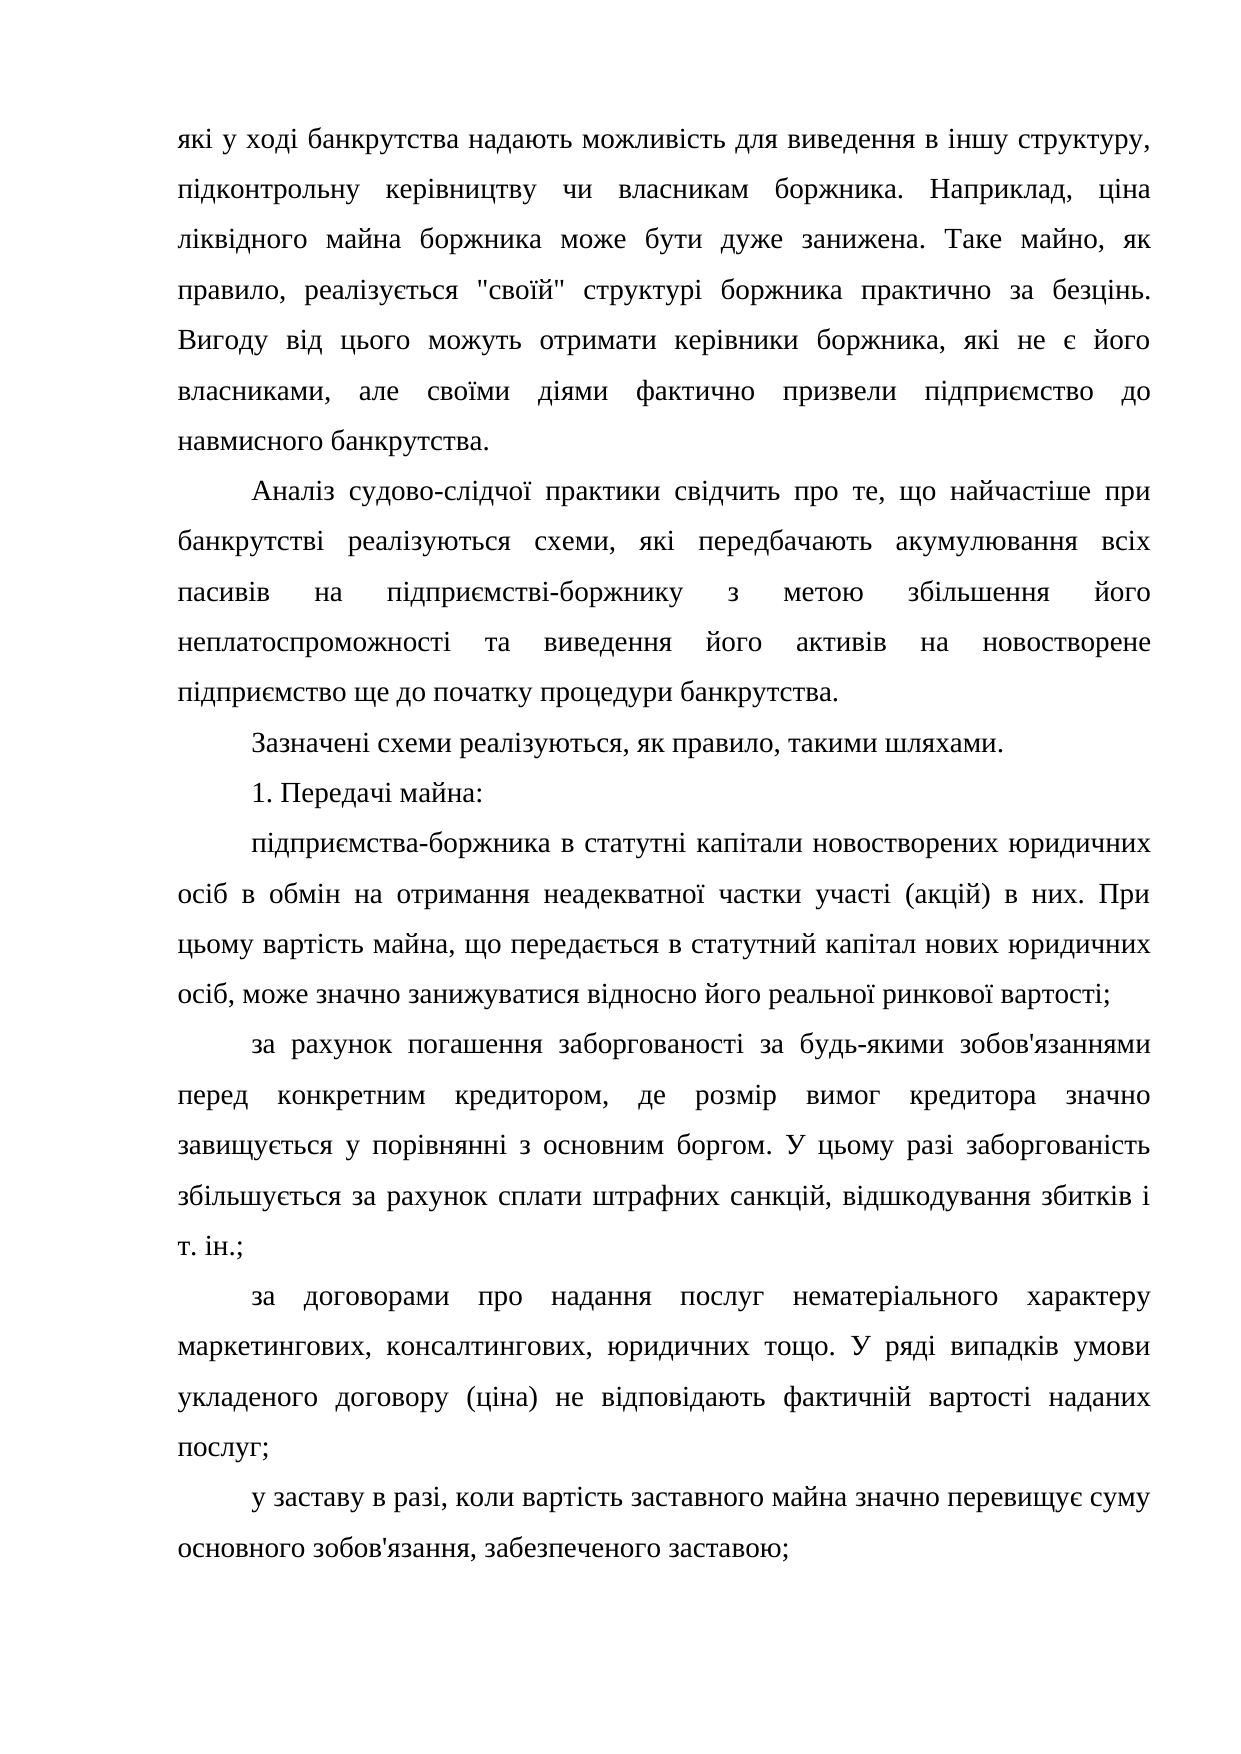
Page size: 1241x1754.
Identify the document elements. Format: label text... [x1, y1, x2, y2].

text Аналіз судово-слідчої практики свідчить про те, що найчастіше при банкрутстві реалізуються схеми, які передбачають акумулювання всіх пасивів на підприємстві-боржнику з метою збільшення його неплатоспроможності та виведення його активів на новостворене підприємство ще до початку процедури банкрутства. [177, 473, 1152, 708]
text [177, 121, 1152, 456]
text за договорами про надання послуг нематеріального характеру маркетингових, консалтингових, юридичних тощо. У ряді випадків умови укладеного договору (ціна) не відповідають фактичній вартості наданих послуг; [177, 1278, 1152, 1463]
text 1. Передачі майна: [177, 775, 1152, 809]
text за рахунок погашення заборгованості за будь-якими зобов'язаннями перед конкретним кредитором, де розмір вимог кредитора значно завищується у порівнянні з основним боргом. У цьому разі заборгованість збільшується за рахунок сплати штрафних санкцій, відшкодування збитків і т. ін.; [177, 1027, 1152, 1261]
text Зазначені схеми реалізуються, як правило, такими шляхами. [177, 725, 1152, 758]
text у заставу в разі, коли вартість заставного майна значно перевищує суму основного зобов'язання, забезпеченого заставою; [177, 1479, 1152, 1563]
text підприємства-боржника в статутні капітали новостворених юридичних осіб в обмін на отримання неадекватної частки участі (акцій) в них. При цьому вартість майна, що передається в статутний капітал нових юридичних осіб, може значно занижуватися відносно його реальної ринкової вартості; [177, 825, 1152, 1010]
